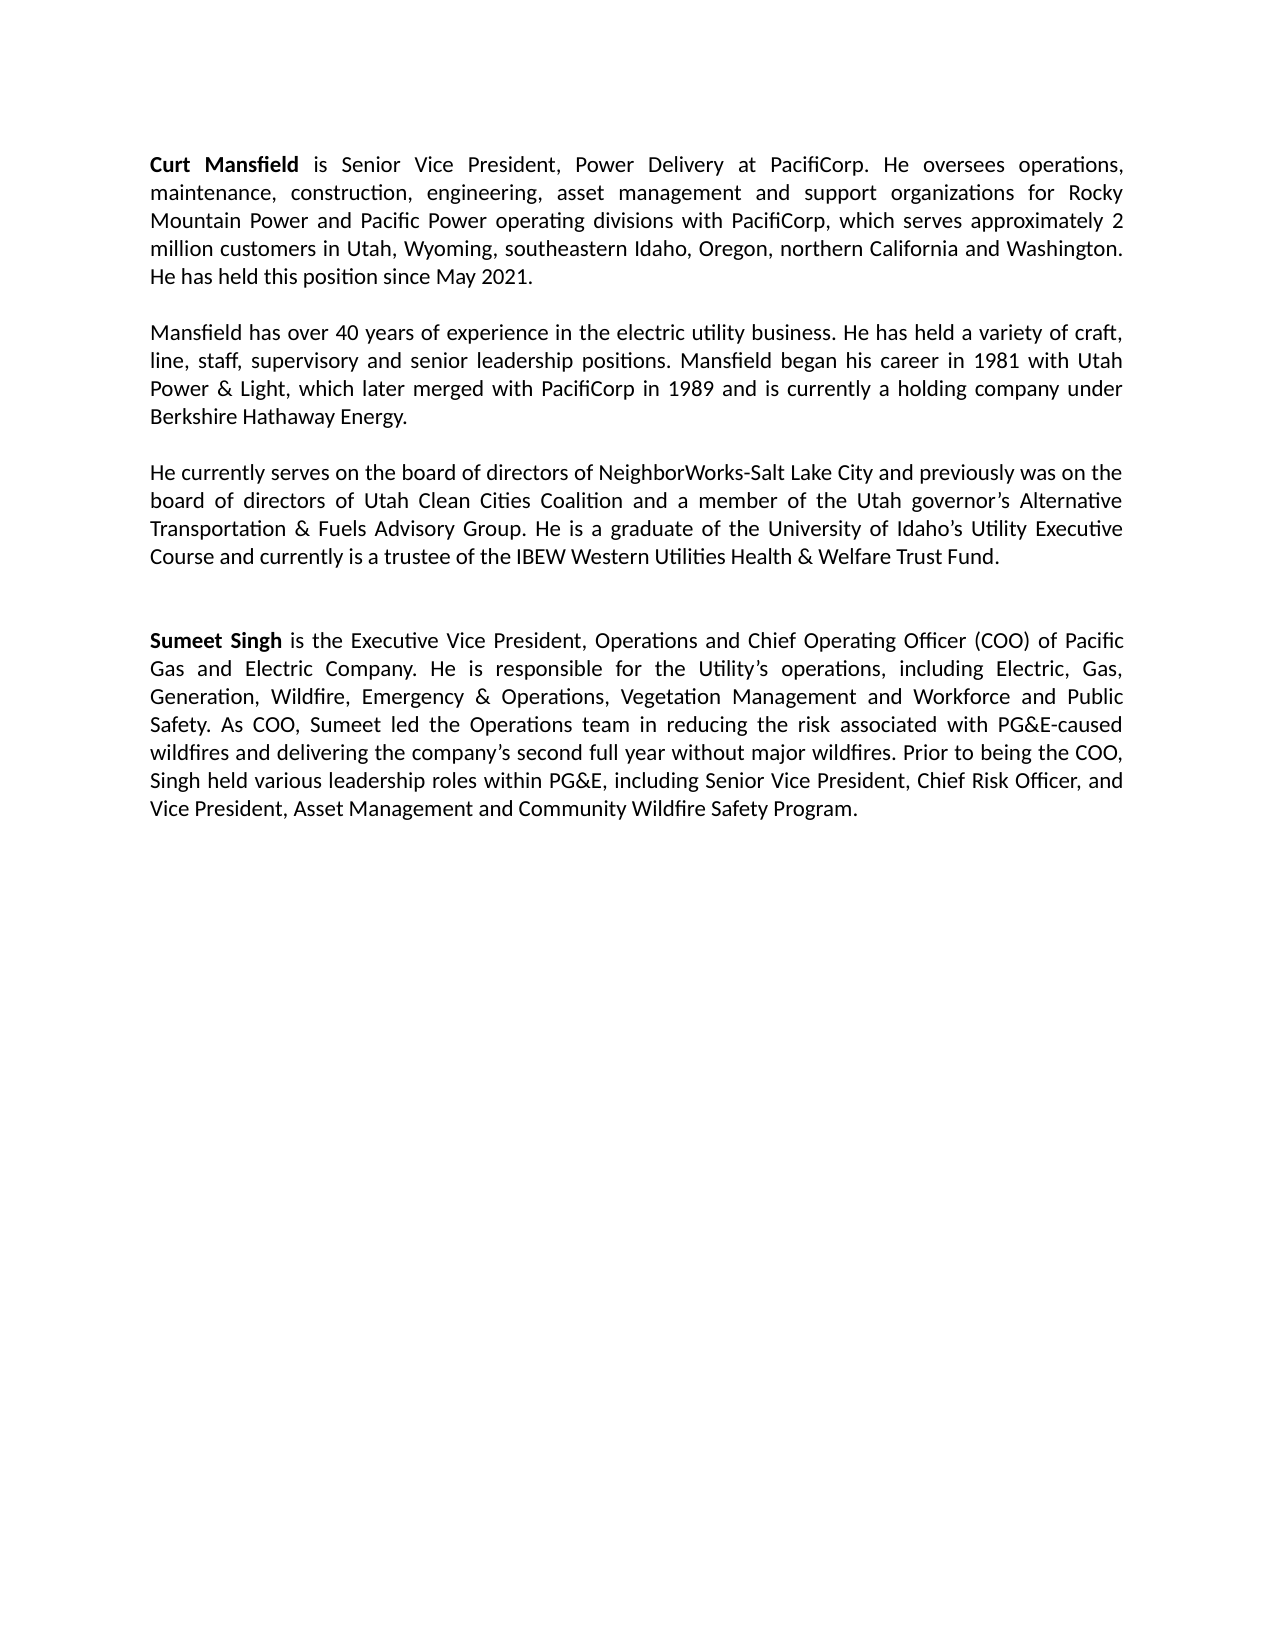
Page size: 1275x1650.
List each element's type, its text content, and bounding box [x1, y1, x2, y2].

text He currently serves on the board of directors of NeighborWorks-Salt Lake City and previously was on the board of directors of Utah Clean Cities Coalition and a member of the Utah governor’s Alternative Transportation & Fuels Advisory Group. He is a graduate of the University of Idaho’s Utility Executive Course and currently is a trustee of the IBEW Western Utilities Health & Welfare Trust Fund. [150, 458, 1125, 570]
text Sumeet Singh is the Executive Vice President, Operations and Chief Operating Officer (COO) of Pacific Gas and Electric Company. He is responsible for the Utility’s operations, including Electric, Gas, Generation, Wildfire, Emergency & Operations, Vegetation Management and Workforce and Public Safety. As COO, Sumeet led the Operations team in reducing the risk associated with PG&E-caused wildfires and delivering the company’s second full year without major wildfires. Prior to being the COO, Singh held various leadership roles within PG&E, including Senior Vice President, Chief Risk Officer, and Vice President, Asset Management and Community Wildfire Safety Program. [150, 626, 1125, 822]
text Mansfield has over 40 years of experience in the electric utility business. He has held a variety of craft, line, staff, supervisory and senior leadership positions. Mansfield began his career in 1981 with Utah Power & Light, which later merged with PacifiCorp in 1989 and is currently a holding company under Berkshire Hathaway Energy. [150, 318, 1125, 430]
text Curt Mansfield is Senior Vice President, Power Delivery at PacifiCorp. He oversees operations, maintenance, construction, engineering, asset management and support organizations for Rocky Mountain Power and Pacific Power operating divisions with PacifiCorp, which serves approximately 2 million customers in Utah, Wyoming, southeastern Idaho, Oregon, northern California and Washington. He has held this position since May 2021. [150, 150, 1125, 290]
